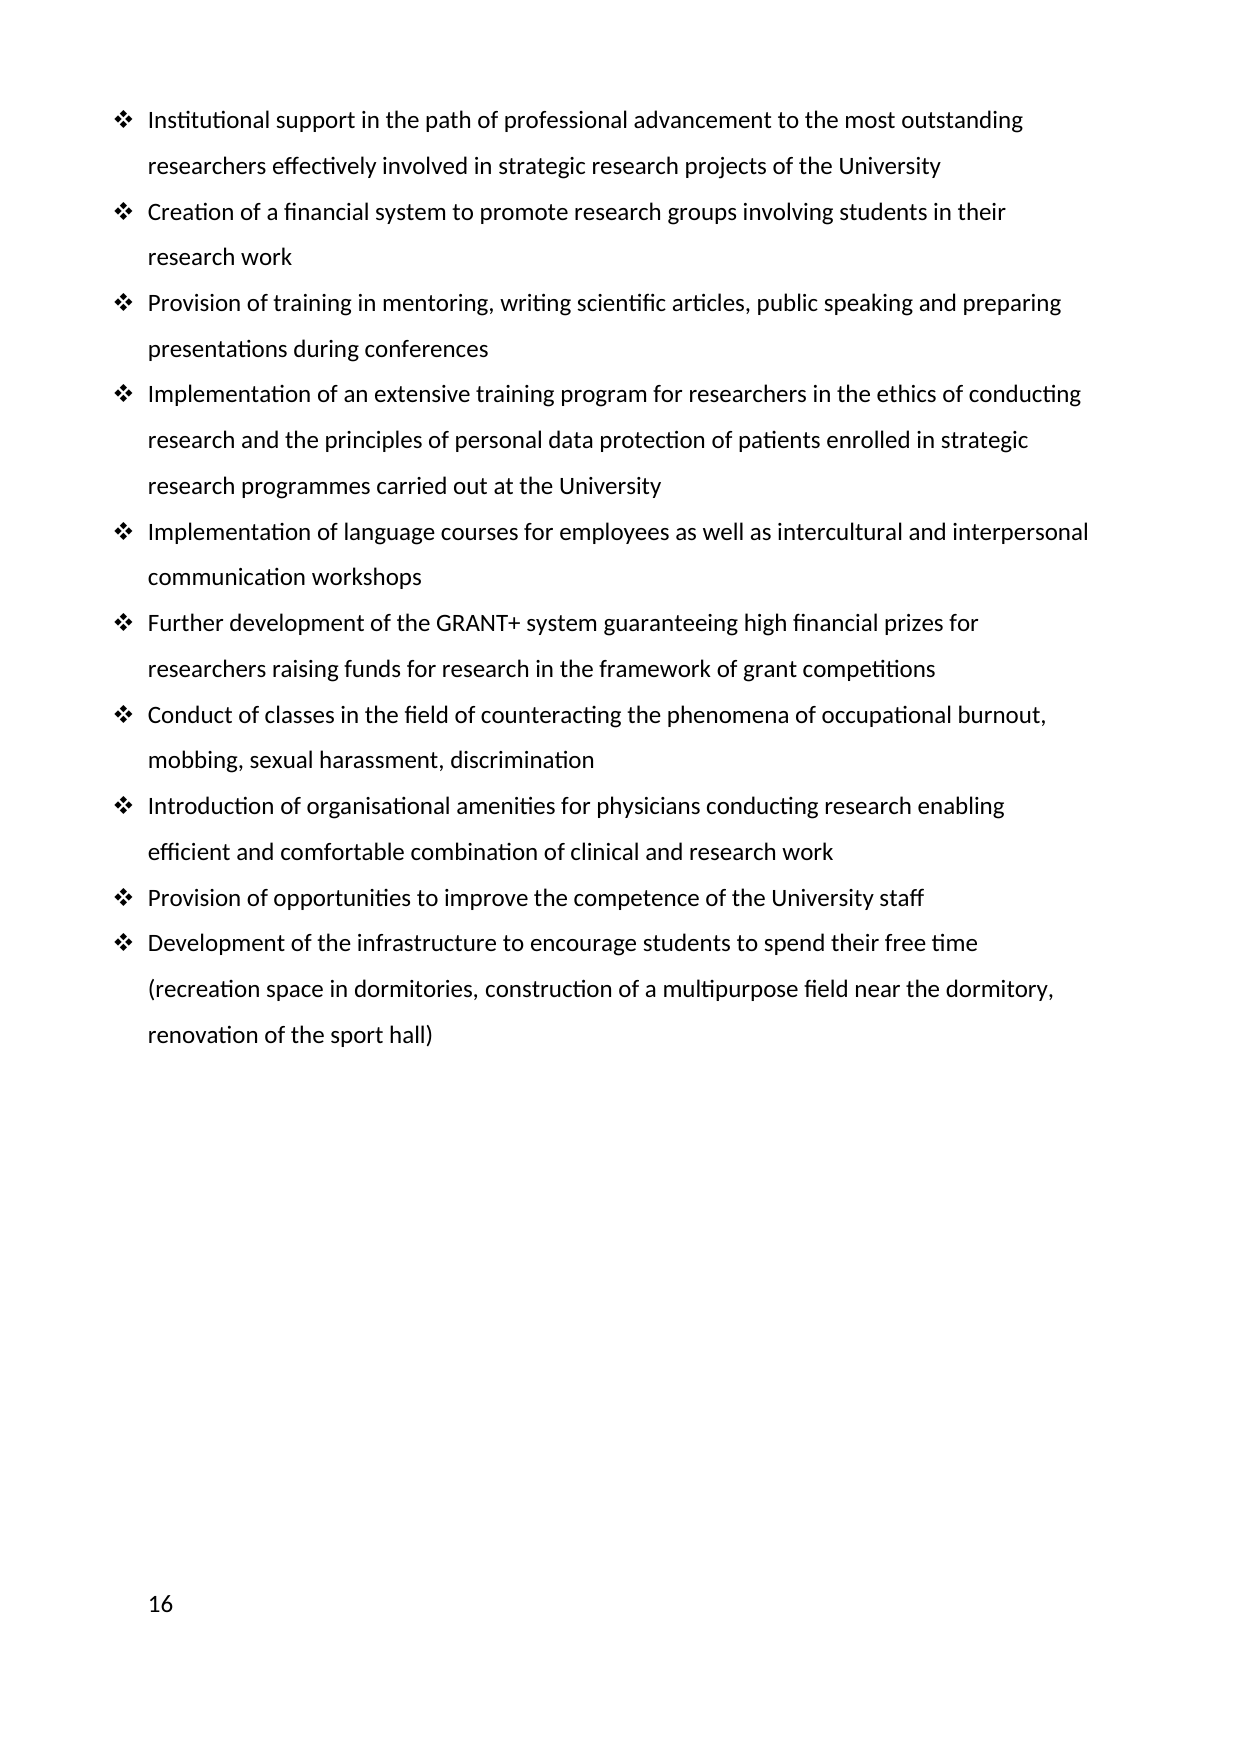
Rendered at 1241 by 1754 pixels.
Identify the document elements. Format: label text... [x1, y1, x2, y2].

list Creation of a financial system to promote research groups involving students in their research work [112, 196, 1093, 272]
list Conduct of classes in the field of counteracting the phenomena of occupational burnout, mobbing, sexual harassment, discrimination [112, 699, 1093, 775]
list Implementation of an extensive training program for researchers in the ethics of conducting research and the principles of personal data protection of patients enrolled in strategic research programmes carried out at the University [112, 379, 1093, 501]
list Implementation of language courses for employees as well as intercultural and interpersonal communication workshops [112, 516, 1093, 592]
list Institutional support in the path of professional advancement to the most outstanding researchers effectively involved in strategic research projects of the University [112, 104, 1093, 181]
list Provision of opportunities to improve the competence of the University staff [112, 882, 1093, 912]
list Development of the infrastructure to encourage students to spend their free time (recreation space in dormitories, construction of a multipurpose field near the dormitory, renovation of the sport hall) [112, 927, 1093, 1049]
list Provision of training in mentoring, writing scientific articles, public speaking and preparing presentations during conferences [112, 287, 1093, 363]
list Further development of the GRANT+ system guaranteeing high financial prizes for researchers raising funds for research in the framework of grant competitions [112, 607, 1093, 683]
list Introduction of organisational amenities for physicians conducting research enabling efficient and comfortable combination of clinical and research work [112, 790, 1093, 866]
